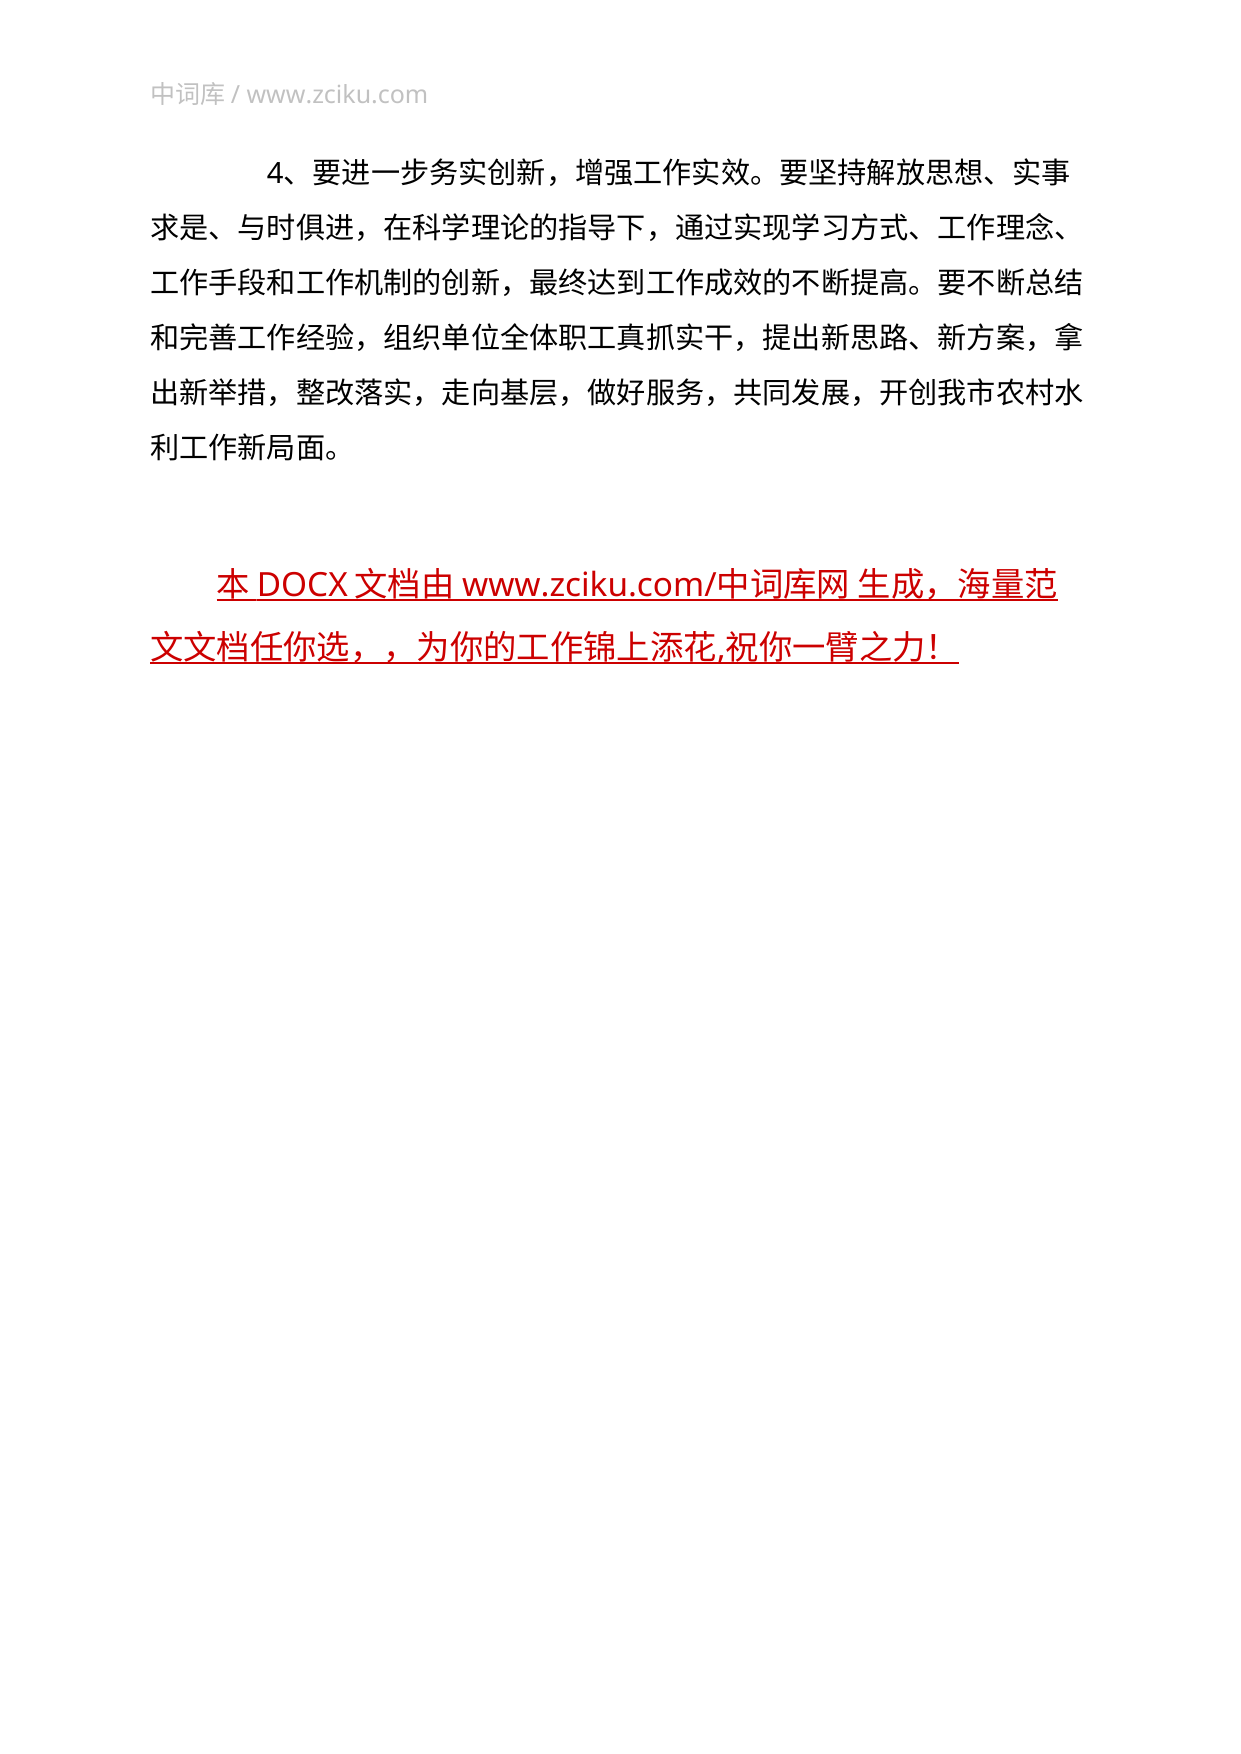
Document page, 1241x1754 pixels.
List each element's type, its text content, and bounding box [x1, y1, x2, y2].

text 本DOCX文档由 www.zciku.com/中词库网 生成，海量范文文档任你选，，为你的工作锦上添花,祝你一臂之力！ [150, 558, 1090, 669]
text 4、要进一步务实创新，增强工作实效。要坚持解放思想、实事求是、与时俱进，在科学理论的指导下，通过实现学习方式、工作理念、工作手段和工作机制的创新，最终达到工作成效的不断提高。要不断总结和完善工作经验，组织单位全体职工真抓实干，提出新思路、新方案，拿出新举措，整改落实，走向基层，做好服务，共同发展，开创我市农村水利工作新局面。 [150, 150, 1090, 467]
